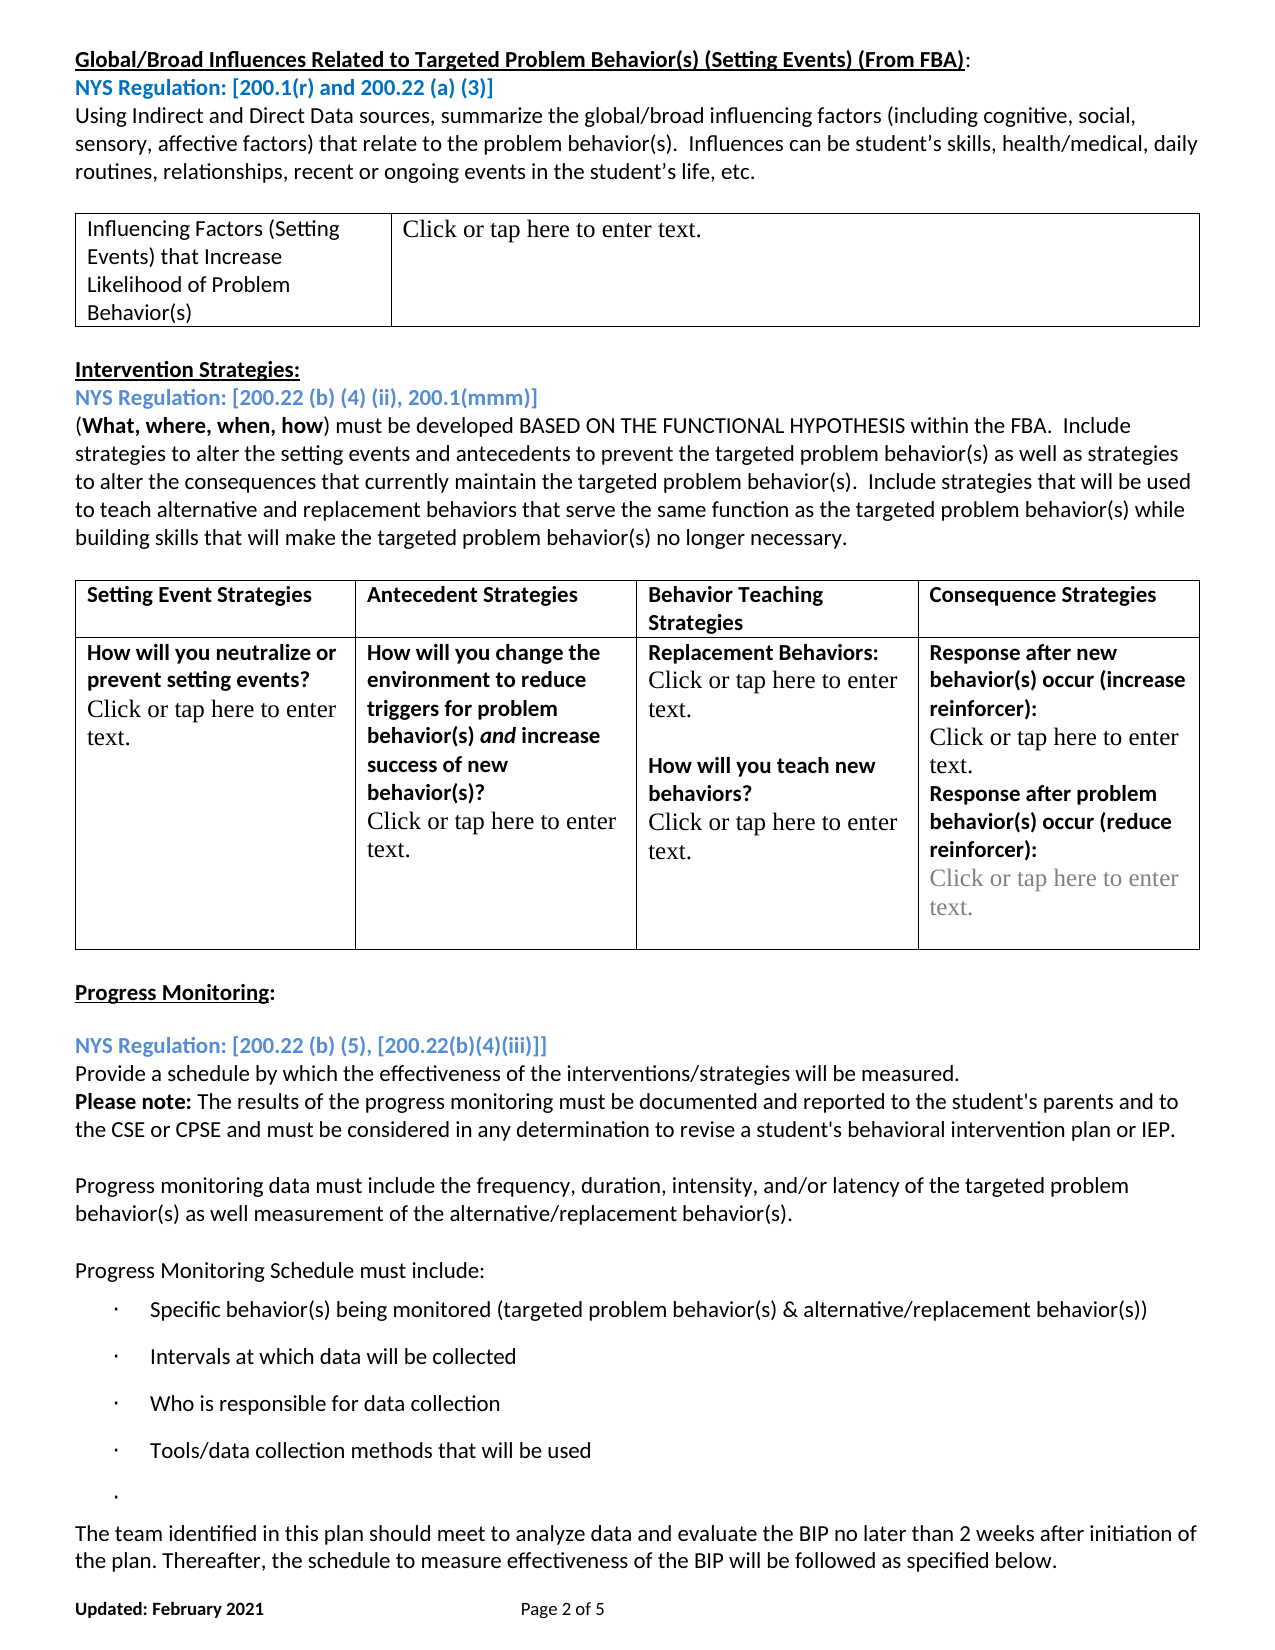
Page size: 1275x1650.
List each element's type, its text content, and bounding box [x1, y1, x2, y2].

table_header Antecedent Strategies [356, 581, 636, 637]
table_cell Replacement Behaviors: How will you teach new behaviors? [637, 638, 918, 949]
text Provide a schedule by which the effectiveness of the interventions/strategies will be measured. [75, 1059, 1200, 1087]
text NYS Regulation: [200.22 (b) (5), [200.22(b)(4)(iii)]] [75, 1031, 1200, 1059]
text Using Indirect and Direct Data sources, summarize the global/broad influencing factors (including cognitive, social, sensory, affective factors) that relate to the problem behavior(s). Influences can be student’s skills, health/medical, daily routines, relationships, recent or ongoing events in the student’s life, etc. [75, 101, 1200, 185]
text Progress Monitoring: [75, 978, 1200, 1006]
list Tools/data collection methods that will be used [112, 1425, 1200, 1472]
table_header Setting Event Strategies [76, 581, 355, 637]
table_header Consequence Strategies [919, 581, 1199, 637]
table_cell How will you neutralize or prevent setting events? [76, 638, 355, 949]
list Intervals at which data will be collected [112, 1331, 1200, 1378]
text (What, where, when, how) must be developed BASED ON THE FUNCTIONAL HYPOTHESIS within the FBA. Include strategies to alter the setting events and antecedents to prevent the targeted problem behavior(s) as well as strategies to alter the consequences that currently maintain the targeted problem behavior(s). Include strategies that will be used to teach alternative and replacement behaviors that serve the same function as the targeted problem behavior(s) while building skills that will make the targeted problem behavior(s) no longer necessary. [75, 411, 1200, 551]
text Progress Monitoring Schedule must include: [75, 1256, 1200, 1284]
text The team identified in this plan should meet to analyze data and evaluate the BIP no later than 2 weeks after initiation of the plan. Thereafter, the schedule to measure effectiveness of the BIP will be followed as specified below. [75, 1519, 1200, 1575]
table_cell Response after new behavior(s) occur (increase reinforcer): Response after problem behavior(s) occur (reduce reinforcer): [919, 638, 1199, 949]
table_header Influencing Factors (Setting Events) that Increase Likelihood of Problem Behavior(s) [76, 214, 391, 326]
list Specific behavior(s) being monitored (targeted problem behavior(s) & alternative/replacement behavior(s)) [112, 1284, 1200, 1331]
text NYS Regulation: [200.22 (b) (4) (ii), 200.1(mmm)] [75, 383, 1200, 411]
text Please note: The results of the progress monitoring must be documented and reported to the student's parents and to the CSE or CPSE and must be considered in any determination to revise a student's behavioral intervention plan or IEP. [75, 1087, 1200, 1143]
text Progress monitoring data must include the frequency, duration, intensity, and/or latency of the targeted problem behavior(s) as well measurement of the alternative/replacement behavior(s). [75, 1171, 1200, 1227]
table_cell How will you change the environment to reduce triggers for problem behavior(s) and increase success of new behavior(s)? [356, 638, 636, 949]
text NYS Regulation: [200.1(r) and 200.22 (a) (3)] [75, 73, 1200, 101]
text Global/Broad Influences Related to Targeted Problem Behavior(s) (Setting Events) (From FBA): [75, 45, 1200, 73]
text Intervention Strategies: [75, 355, 1200, 383]
table_header Behavior Teaching Strategies [637, 581, 918, 637]
list Who is responsible for data collection [112, 1378, 1200, 1425]
